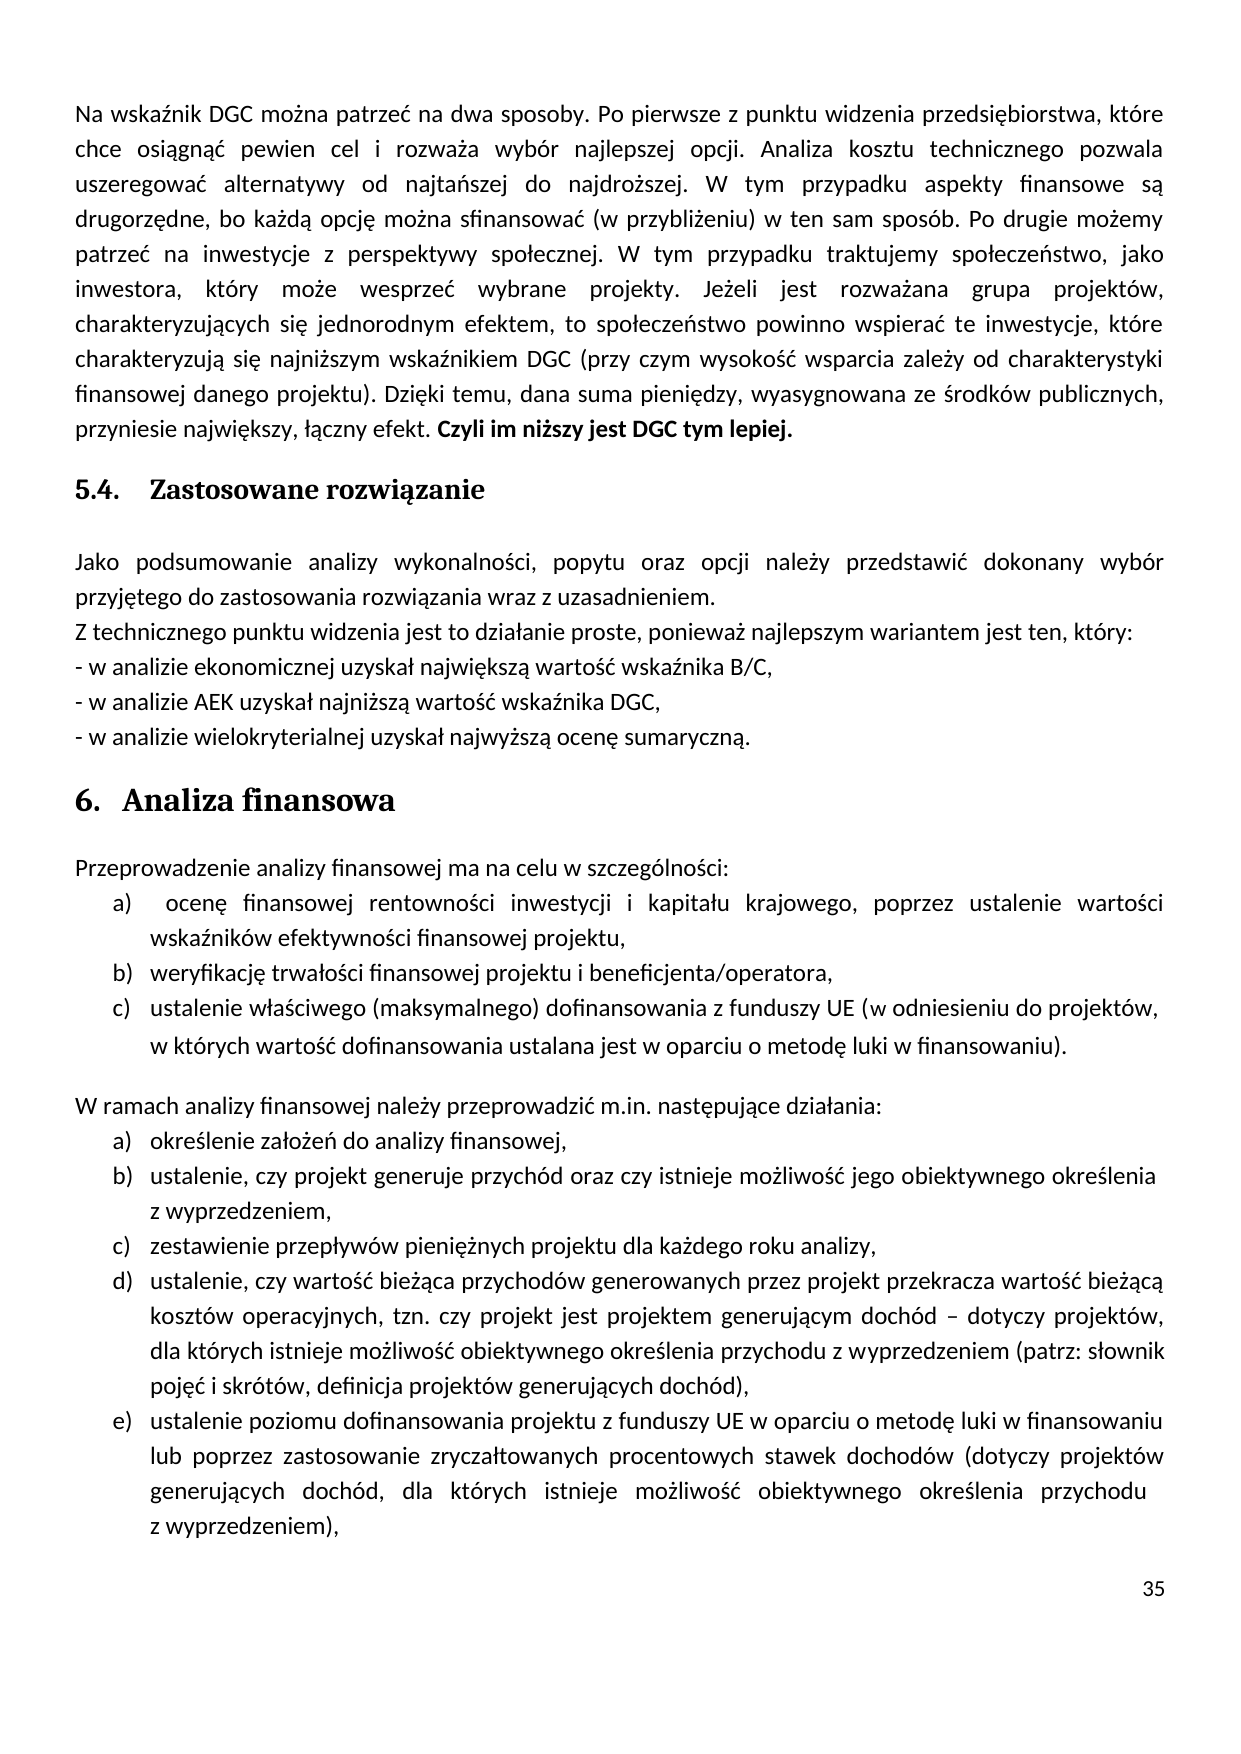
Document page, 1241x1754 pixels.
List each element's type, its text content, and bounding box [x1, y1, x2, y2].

text - w analizie wielokryterialnej uzyskał najwyższą ocenę sumaryczną. [75, 721, 1165, 752]
list ustalenie poziomu dofinansowania projektu z funduszy UE w oparciu o metodę luki w finansowaniu lub poprzez zastosowanie zryczałtowanych procentowych stawek dochodów (dotyczy projektów generujących dochód, dla których istnieje możliwość obiektywnego określenia przychodu z wyprzedzeniem), [112, 1405, 1165, 1540]
list określenie założeń do analizy finansowej, [112, 1125, 1165, 1155]
text - w analizie ekonomicznej uzyskał największą wartość wskaźnika B/C, [75, 651, 1165, 682]
subtitle Analiza finansowa [75, 781, 1165, 819]
text Przeprowadzenie analizy finansowej ma na celu w szczególności: [75, 852, 1165, 882]
list zestawienie przepływów pieniężnych projektu dla każdego roku analizy, [112, 1230, 1165, 1260]
list ocenę finansowej rentowności inwestycji i kapitału krajowego, poprzez ustalenie wartości wskaźników efektywności finansowej projektu, [112, 887, 1165, 952]
list ustalenie, czy projekt generuje przychód oraz czy istnieje możliwość jego obiektywnego określenia z wyprzedzeniem, [112, 1160, 1165, 1225]
subtitle Zastosowane rozwiązanie [75, 473, 1165, 507]
text - w analizie AEK uzyskał najniższą wartość wskaźnika DGC, [75, 686, 1165, 717]
text W ramach analizy finansowej należy przeprowadzić m.in. następujące działania: [75, 1090, 1165, 1120]
text Jako podsumowanie analizy wykonalności, popytu oraz opcji należy przedstawić dokonany wybór przyjętego do zastosowania rozwiązania wraz z uzasadnieniem. [75, 546, 1165, 612]
text Na wskaźnik DGC można patrzeć na dwa sposoby. Po pierwsze z punktu widzenia przedsiębiorstwa, które chce osiągnąć pewien cel i rozważa wybór najlepszej opcji. Analiza kosztu technicznego pozwala uszeregować alternatywy od najtańszej do najdroższej. W tym przypadku aspekty finansowe są drugorzędne, bo każdą opcję można sfinansować (w przybliżeniu) w ten sam sposób. Po drugie możemy patrzeć na inwestycje z perspektywy społecznej. W tym przypadku traktujemy społeczeństwo, jako inwestora, który może wesprzeć wybrane projekty. Jeżeli jest rozważana grupa projektów, charakteryzujących się jednorodnym efektem, to społeczeństwo powinno wspierać te inwestycje, które charakteryzują się najniższym wskaźnikiem DGC (przy czym wysokość wsparcia zależy od charakterystyki finansowej danego projektu). Dzięki temu, dana suma pieniędzy, wyasygnowana ze środków publicznych, przyniesie największy, łączny efekt. Czyli im niższy jest DGC tym lepiej. [75, 98, 1165, 444]
list ustalenie właściwego (maksymalnego) dofinansowania z funduszy UE (w odniesieniu do projektów, w których wartość dofinansowania ustalana jest w oparciu o metodę luki w finansowaniu). [112, 992, 1165, 1061]
text Z technicznego punktu widzenia jest to działanie proste, ponieważ najlepszym wariantem jest ten, który: [75, 616, 1165, 647]
list weryfikację trwałości finansowej projektu i beneficjenta/operatora, [112, 957, 1165, 987]
list ustalenie, czy wartość bieżąca przychodów generowanych przez projekt przekracza wartość bieżącą kosztów operacyjnych, tzn. czy projekt jest projektem generującym dochód – dotyczy projektów, dla których istnieje możliwość obiektywnego określenia przychodu z wyprzedzeniem (patrz: słownik pojęć i skrótów, definicja projektów generujących dochód), [112, 1265, 1165, 1400]
